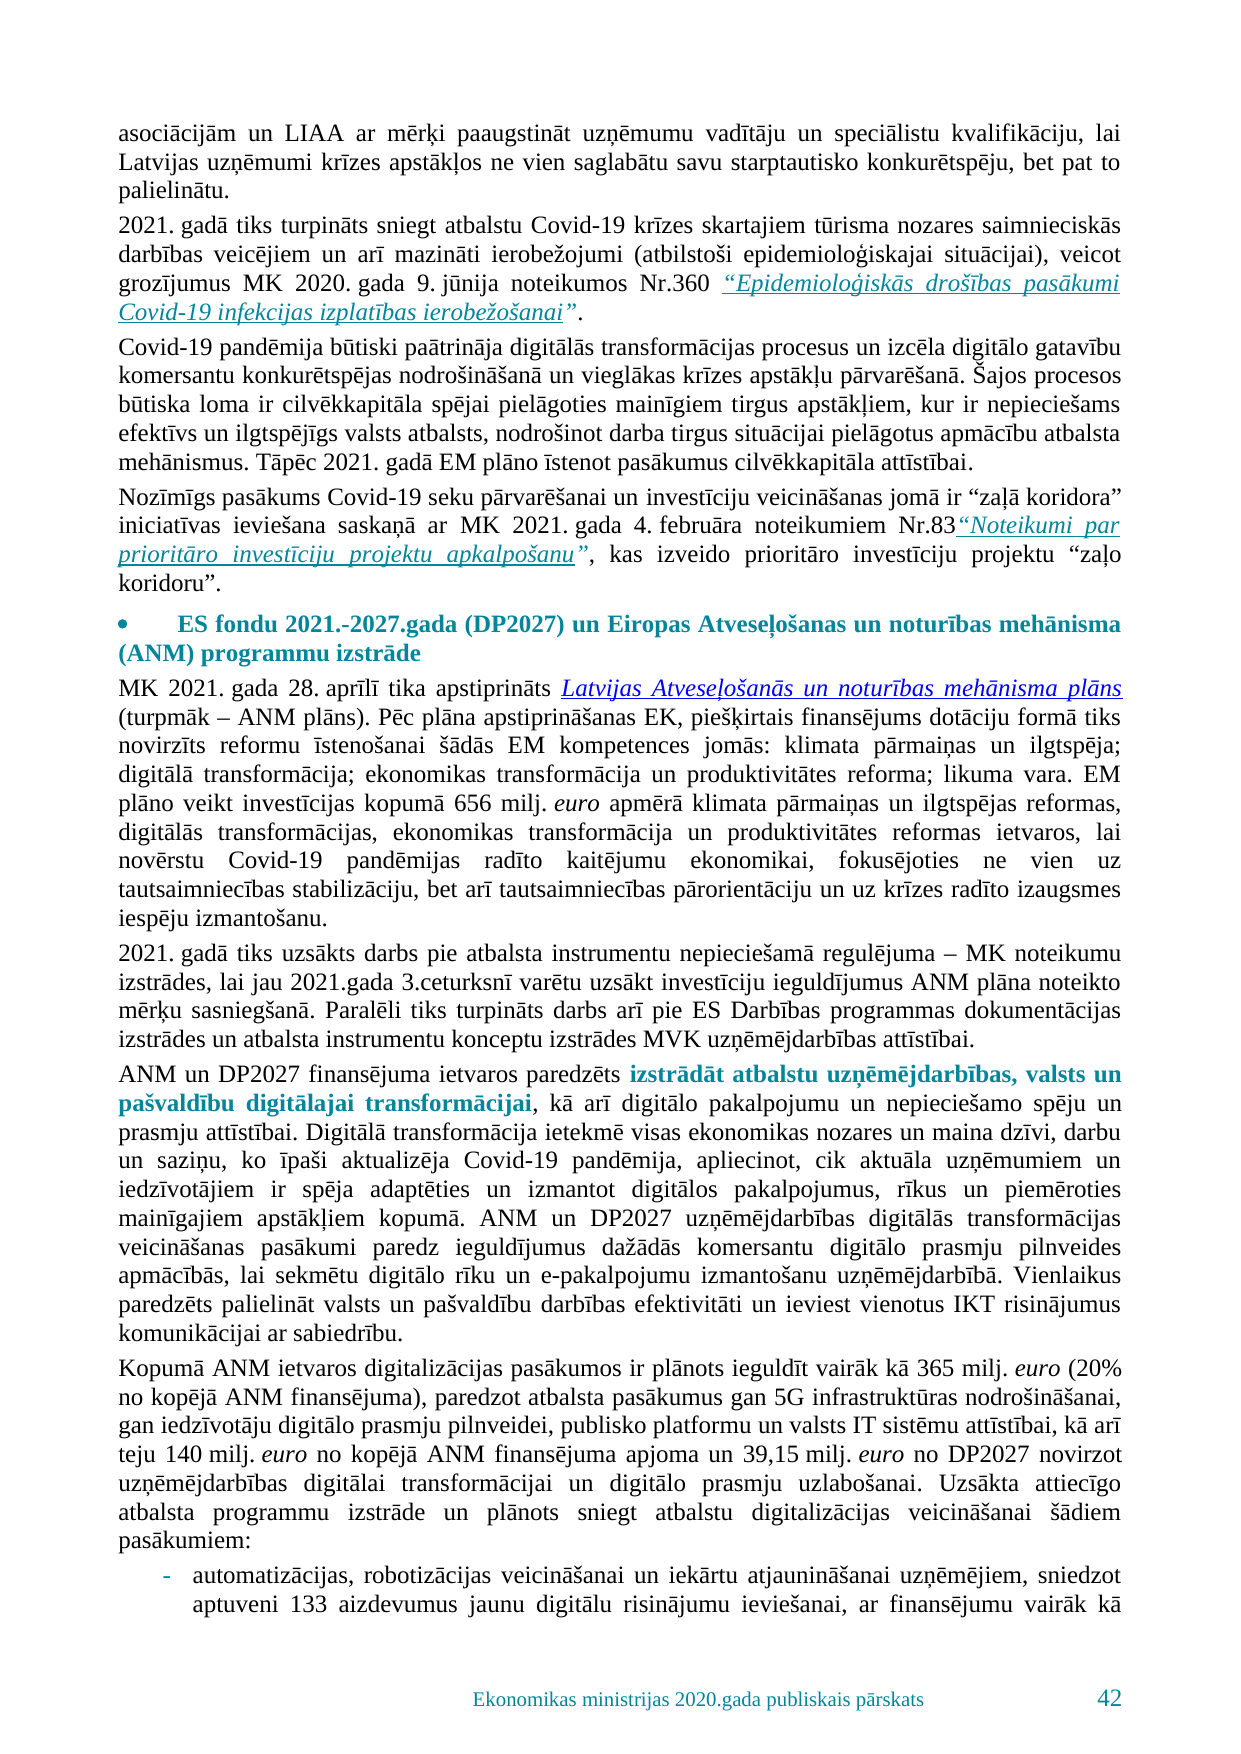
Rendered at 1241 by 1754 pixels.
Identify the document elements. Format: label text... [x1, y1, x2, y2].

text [118, 118, 1122, 204]
text ANM un DP2027 finansējuma ietvaros paredzēts izstrādāt atbalstu uzņēmējdarbības, valsts un pašvaldību digitālajai transformācijai, kā arī digitālo pakalpojumu un nepieciešamo spēju un prasmju attīstībai. Digitālā transformācija ietekmē visas ekonomikas nozares un maina dzīvi, darbu un saziņu, ko īpaši aktualizēja Covid-19 pandēmija, apliecinot, cik aktuāla uzņēmumiem un iedzīvotājiem ir spēja adaptēties un izmantot digitālos pakalpojumus, rīkus un piemēroties mainīgajiem apstākļiem kopumā. ANM un DP2027 uzņēmējdarbības digitālās transformācijas veicināšanas pasākumi paredz ieguldījumus dažādās komersantu digitālo prasmju pilnveides apmācībās, lai sekmētu digitālo rīku un e-pakalpojumu izmantošanu uzņēmējdarbībā. Vienlaikus paredzēts palielināt valsts un pašvaldību darbības efektivitāti un ieviest vienotus IKT risinājumus komunikācijai ar sabiedrību. [118, 1059, 1122, 1347]
text Nozīmīgs pasākums Covid-19 seku pārvarēšanai un investīciju veicināšanas jomā ir “zaļā koridora” iniciatīvas ieviešana saskaņā ar MK 2021. gada 4. februāra noteikumiem Nr.83“Noteikumi par prioritāro investīciju projektu apkalpošanu”, kas izveido prioritāro investīciju projektu “zaļo koridoru”. [118, 482, 1122, 597]
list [162, 1561, 1122, 1618]
text Kopumā ANM ietvaros digitalizācijas pasākumos ir plānots ieguldīt vairāk kā 365 milj. euro (20% no kopējā ANM finansējuma), paredzot atbalsta pasākumus gan 5G infrastruktūras nodrošināšanai, gan iedzīvotāju digitālo prasmju pilnveidei, publisko platformu un valsts IT sistēmu attīstībai, kā arī teju 140 milj. euro no kopējā ANM finansējuma apjoma un 39,15 milj. euro no DP2027 novirzot uzņēmējdarbības digitālai transformācijai un digitālo prasmju uzlabošanai. Uzsākta attiecīgo atbalsta programmu izstrāde un plānots sniegt atbalstu digitalizācijas veicināšanai šādiem pasākumiem: [118, 1353, 1122, 1554]
list ES fondu 2021.-2027.gada (DP2027) un Eiropas Atveseļošanas un noturības mehānisma (ANM) programmu izstrāde [118, 609, 1122, 667]
text 2021. gadā tiks turpināts sniegt atbalstu Covid-19 krīzes skartajiem tūrisma nozares saimnieciskās darbības veicējiem un arī mazināti ierobežojumi (atbilstoši epidemioloģiskajai situācijai), veicot grozījumus MK 2020. gada 9. jūnija noteikumos Nr.360 “Epidemioloģiskās drošības pasākumi Covid-19 infekcijas izplatības ierobežošanai”. [118, 211, 1122, 326]
text Covid-19 pandēmija būtiski paātrināja digitālās transformācijas procesus un izcēla digitālo gatavību komersantu konkurētspējas nodrošināšanā un vieglākas krīzes apstākļu pārvarēšanā. Šajos procesos būtiska loma ir cilvēkkapitāla spējai pielāgoties mainīgiem tirgus apstākļiem, kur ir nepieciešams efektīvs un ilgtspējīgs valsts atbalsts, nodrošinot darba tirgus situācijai pielāgotus apmācību atbalsta mehānismus. Tāpēc 2021. gadā EM plāno īstenot pasākumus cilvēkkapitāla attīstībai. [118, 332, 1122, 476]
text 2021. gadā tiks uzsākts darbs pie atbalsta instrumentu nepieciešamā regulējuma – MK noteikumu izstrādes, lai jau 2021.gada 3.ceturksnī varētu uzsākt investīciju ieguldījumus ANM plāna noteikto mērķu sasniegšanā. Paralēli tiks turpināts darbs arī pie ES Darbības programmas dokumentācijas izstrādes un atbalsta instrumentu konceptu izstrādes MVK uzņēmējdarbības attīstībai. [118, 938, 1122, 1053]
text MK 2021. gada 28. aprīlī tika apstiprināts Latvijas Atveseļošanās un noturības mehānisma plāns (turpmāk – ANM plāns). Pēc plāna apstiprināšanas EK, piešķirtais finansējums dotāciju formā tiks novirzīts reformu īstenošanai šādās EM kompetences jomās: klimata pārmaiņas un ilgtspēja; digitālā transformācija; ekonomikas transformācija un produktivitātes reforma; likuma vara. EM plāno veikt investīcijas kopumā 656 milj. euro apmērā klimata pārmaiņas un ilgtspējas reformas, digitālās transformācijas, ekonomikas transformācija un produktivitātes reformas ietvaros, lai novērstu Covid-19 pandēmijas radīto kaitējumu ekonomikai, fokusējoties ne vien uz tautsaimniecības stabilizāciju, bet arī tautsaimniecības pārorientāciju un uz krīzes radīto izaugsmes iespēju izmantošanu. [118, 673, 1122, 932]
